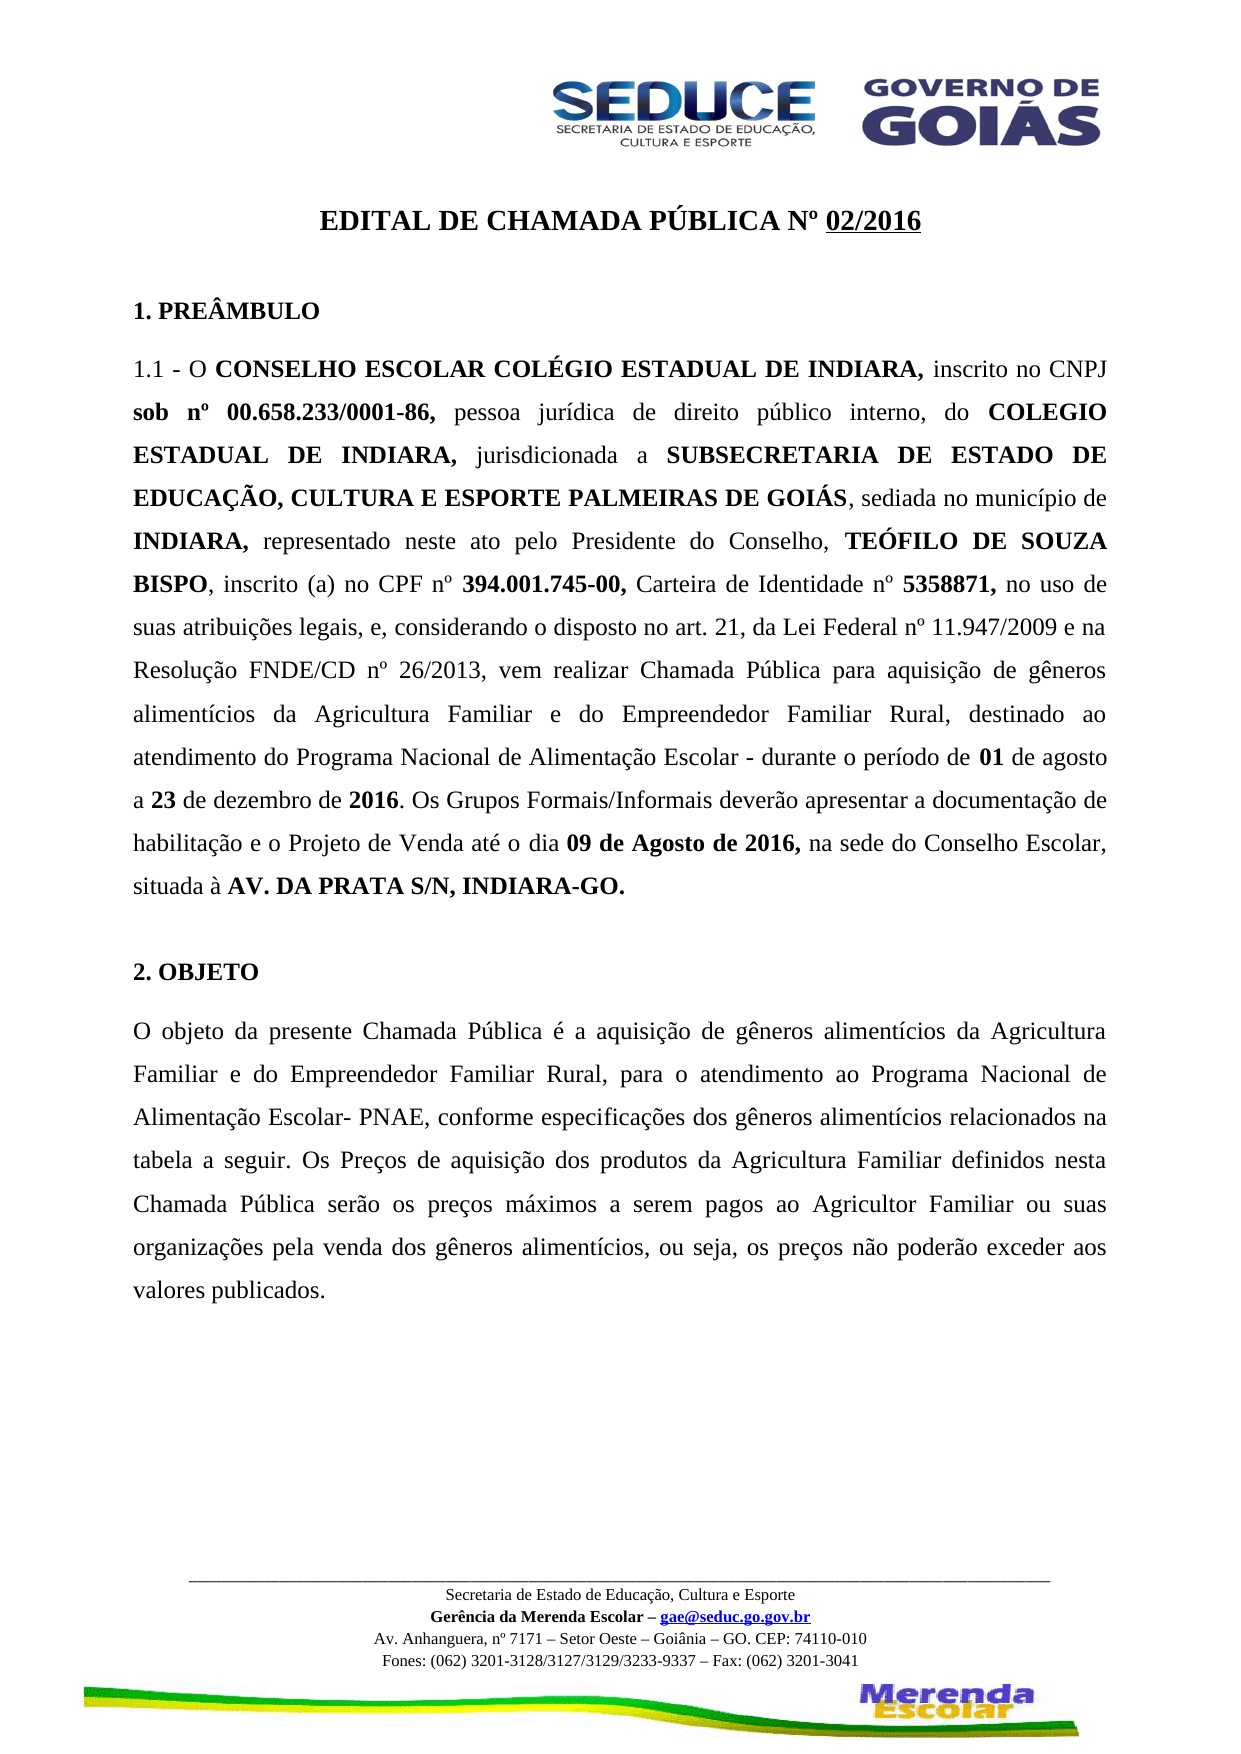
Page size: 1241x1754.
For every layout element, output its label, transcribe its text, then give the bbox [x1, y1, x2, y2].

picture [552, 73, 1108, 154]
text 1. PREÂMBULO [133, 296, 1107, 325]
text O objeto da presente Chamada Pública é a aquisição de gêneros alimentícios da Agricultura Familiar e do Empreendedor Familiar Rural, para o atendimento ao Programa Nacional de Alimentação Escolar- PNAE, conforme especificações dos gêneros alimentícios relacionados na tabela a seguir. Os Preços de aquisição dos produtos da Agricultura Familiar definidos nesta Chamada Pública serão os preços máximos a serem pagos ao Agricultor Familiar ou suas organizações pela venda dos gêneros alimentícios, ou seja, os preços não poderão exceder aos valores publicados. [133, 1016, 1107, 1304]
text 2. OBJETO [133, 957, 1107, 986]
text 1.1 - O CONSELHO ESCOLAR COLÉGIO ESTADUAL DE INDIARA, inscrito no CNPJ sob nº 00.658.233/0001-86, pessoa jurídica de direito público interno, do COLEGIO ESTADUAL DE INDIARA, jurisdicionada a SUBSECRETARIA DE ESTADO DE EDUCAÇÃO, CULTURA E ESPORTE PALMEIRAS DE GOIÁS, sediada no município de INDIARA, representado neste ato pelo Presidente do Conselho, TEÓFILO DE SOUZA BISPO, inscrito (a) no CPF nº 394.001.745-00, Carteira de Identidade nº 5358871, no uso de suas atribuições legais, e, considerando o disposto no art. 21, da Lei Federal nº 11.947/2009 e na Resolução FNDE/CD nº 26/2013, vem realizar Chamada Pública para aquisição de gêneros alimentícios da Agricultura Familiar e do Empreendedor Familiar Rural, destinado ao atendimento do Programa Nacional de Alimentação Escolar - durante o período de 01 de agosto a 23 de dezembro de 2016. Os Grupos Formais/Informais deverão apresentar a documentação de habilitação e o Projeto de Venda até o dia 09 de Agosto de 2016, na sede do Conselho Escolar, situada à AV. DA PRATA S/N, INDIARA-GO. [133, 354, 1107, 900]
text EDITAL DE CHAMADA PÚBLICA Nº 02/2016 [133, 203, 1107, 236]
